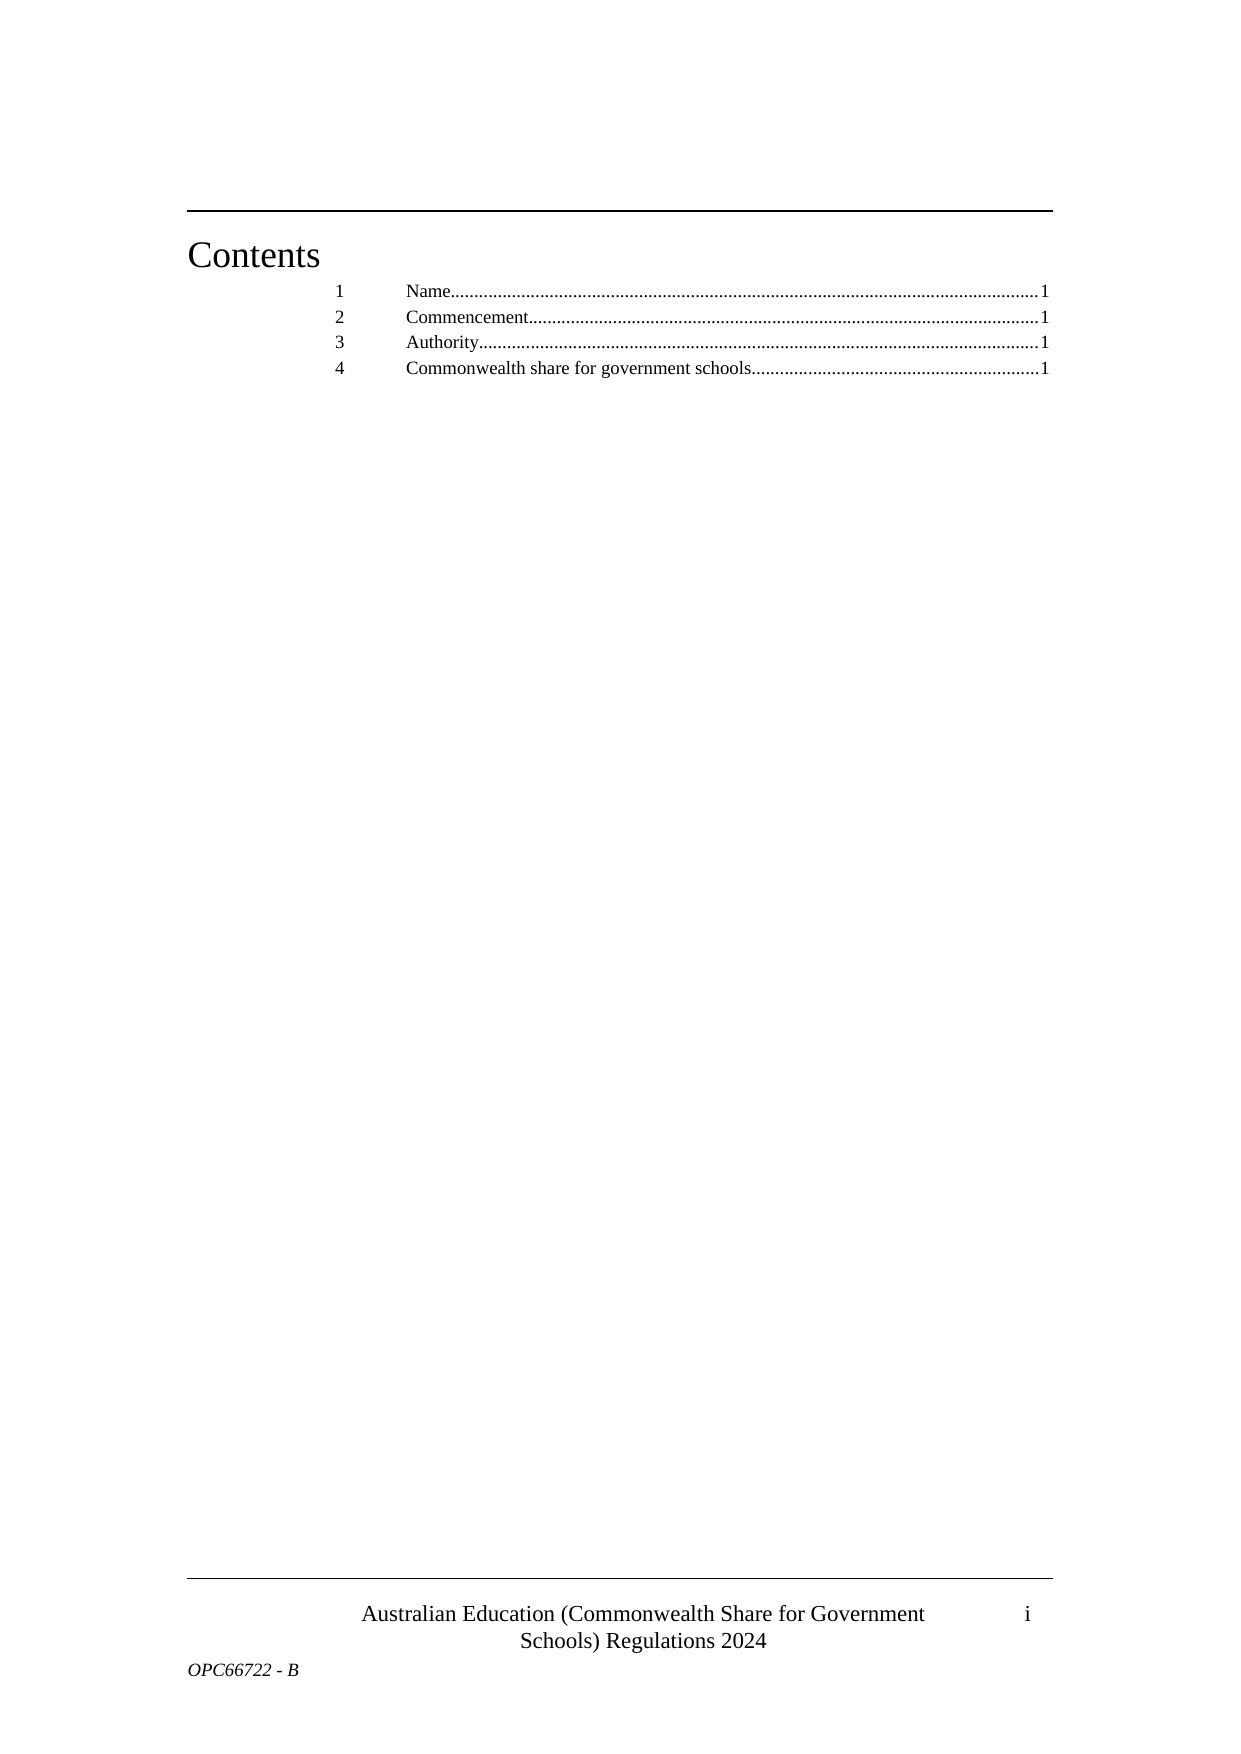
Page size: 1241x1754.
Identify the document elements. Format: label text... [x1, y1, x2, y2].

text Contents [187, 233, 1053, 276]
text 2 Commencement 1 [335, 306, 994, 327]
text 4 Commonwealth share for government schools 1 [335, 357, 994, 379]
text 1 Name 1 [335, 280, 994, 301]
text 3 Authority 1 [335, 331, 994, 353]
